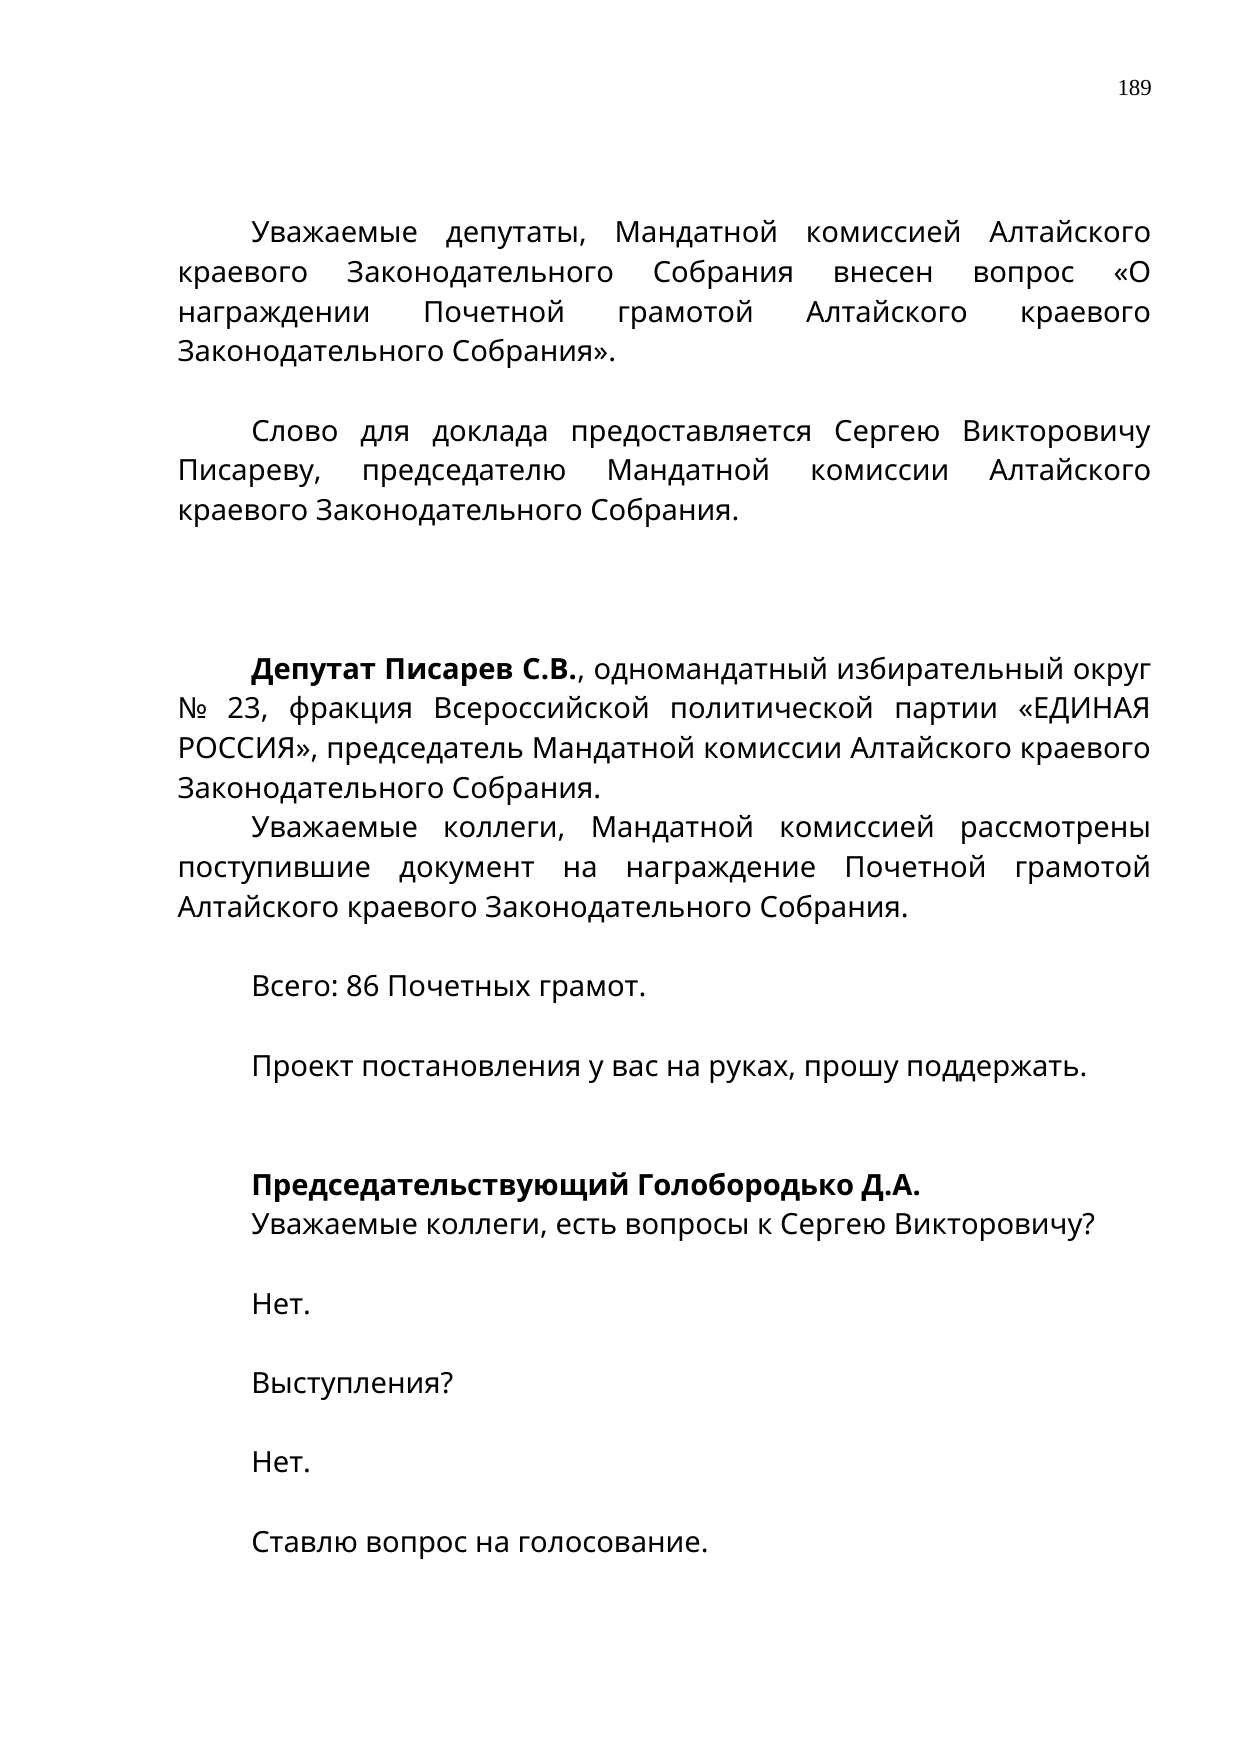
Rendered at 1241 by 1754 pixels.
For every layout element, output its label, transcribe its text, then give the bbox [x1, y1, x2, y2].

text Уважаемые коллеги, Мандатной комиссией рассмотрены поступившие документ на награждение Почетной грамотой Алтайского краевого Законодательного Собрания. [177, 807, 1152, 926]
text Уважаемые коллеги, есть вопросы к Сергею Викторовичу? [177, 1204, 1152, 1243]
text Депутат Писарев С.В., одномандатный избирательный округ № 23, фракция Всероссийской политической партии «ЕДИНАЯ РОССИЯ», председатель Мандатной комиссии Алтайского краевого Законодательного Собрания. [177, 648, 1152, 807]
text Нет. [177, 1283, 1152, 1323]
text Всего: 86 Почетных грамот. [177, 966, 1152, 1005]
text Слово для доклада предоставляется Сергею Викторовичу Писареву, председателю Мандатной комиссии Алтайского краевого Законодательного Собрания. [177, 410, 1152, 529]
text Проект постановления у вас на руках, прошу поддержать. [177, 1045, 1152, 1084]
text Выступления? [177, 1362, 1152, 1402]
text Уважаемые депутаты, Мандатной комиссией Алтайского краевого Законодательного Собрания внесен вопрос «О награждении Почетной грамотой Алтайского краевого Законодательного Собрания». [177, 211, 1152, 370]
text Председательствующий Голобородько Д.А. [177, 1164, 1152, 1204]
text Нет. [177, 1442, 1152, 1481]
text Ставлю вопрос на голосование. [177, 1521, 1152, 1561]
